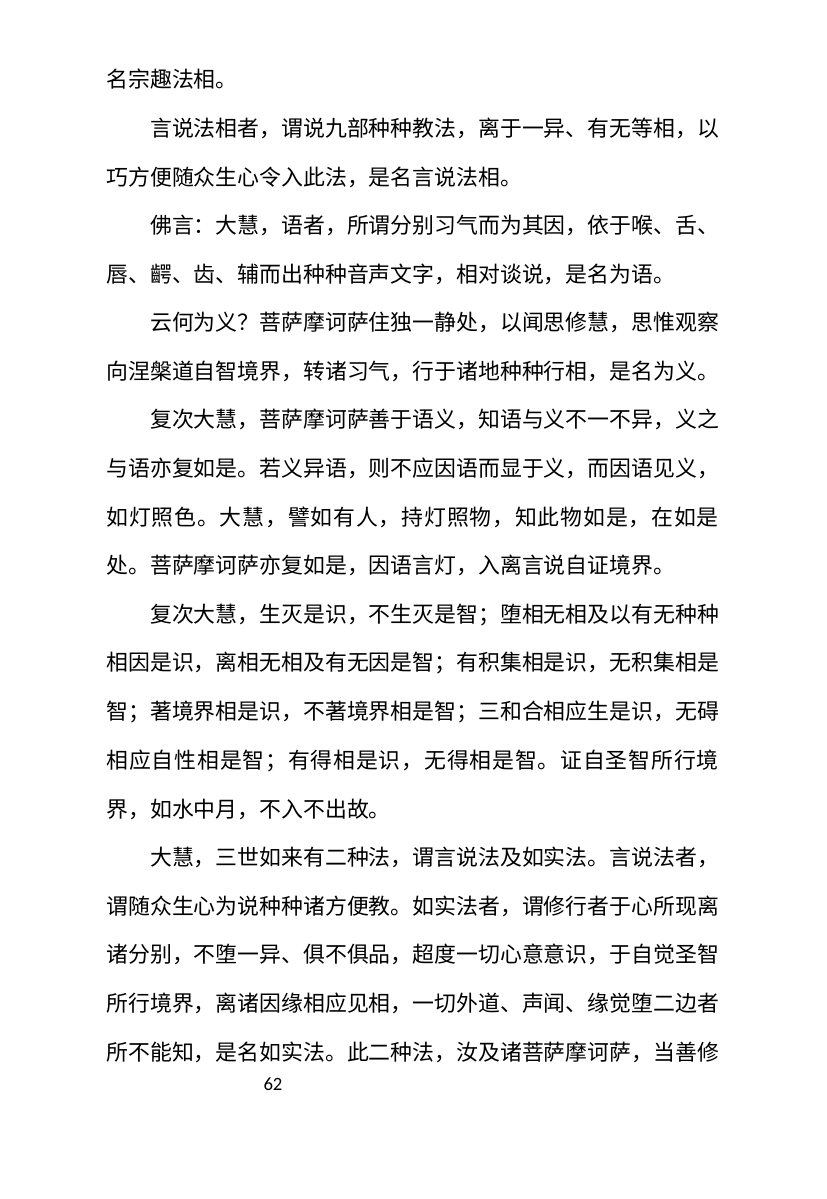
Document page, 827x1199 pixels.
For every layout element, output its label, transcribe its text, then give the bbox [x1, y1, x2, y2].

text 云何为义？菩萨摩诃萨住独一静处，以闻思修慧，思惟观察向涅槃道自智境界，转诸习气，行于诸地种种行相，是名为义。 [106, 304, 721, 386]
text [106, 62, 721, 94]
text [106, 839, 721, 1067]
text 复次大慧，菩萨摩诃萨善于语义，知语与义不一不异，义之与语亦复如是。若义异语，则不应因语而显于义，而因语见义，如灯照色。大慧，譬如有人，持灯照物，知此物如是，在如是处。菩萨摩诃萨亦复如是，因语言灯，入离言说自证境界。 [106, 402, 721, 580]
text 复次大慧，生灭是识，不生灭是智；堕相无相及以有无种种相因是识，离相无相及有无因是智；有积集相是识，无积集相是智；著境界相是识，不著境界相是智；三和合相应生是识，无碍相应自性相是智；有得相是识，无得相是智。证自圣智所行境界，如水中月，不入不出故。 [106, 596, 721, 824]
text 言说法相者，谓说九部种种教法，离于一异、有无等相，以巧方便随众生心令入此法，是名言说法相。 [106, 110, 721, 192]
text 佛言：大慧，语者，所谓分别习气而为其因，依于喉、舌、唇、齶、齿、辅而出种种音声文字，相对谈说，是名为语。 [106, 207, 721, 289]
